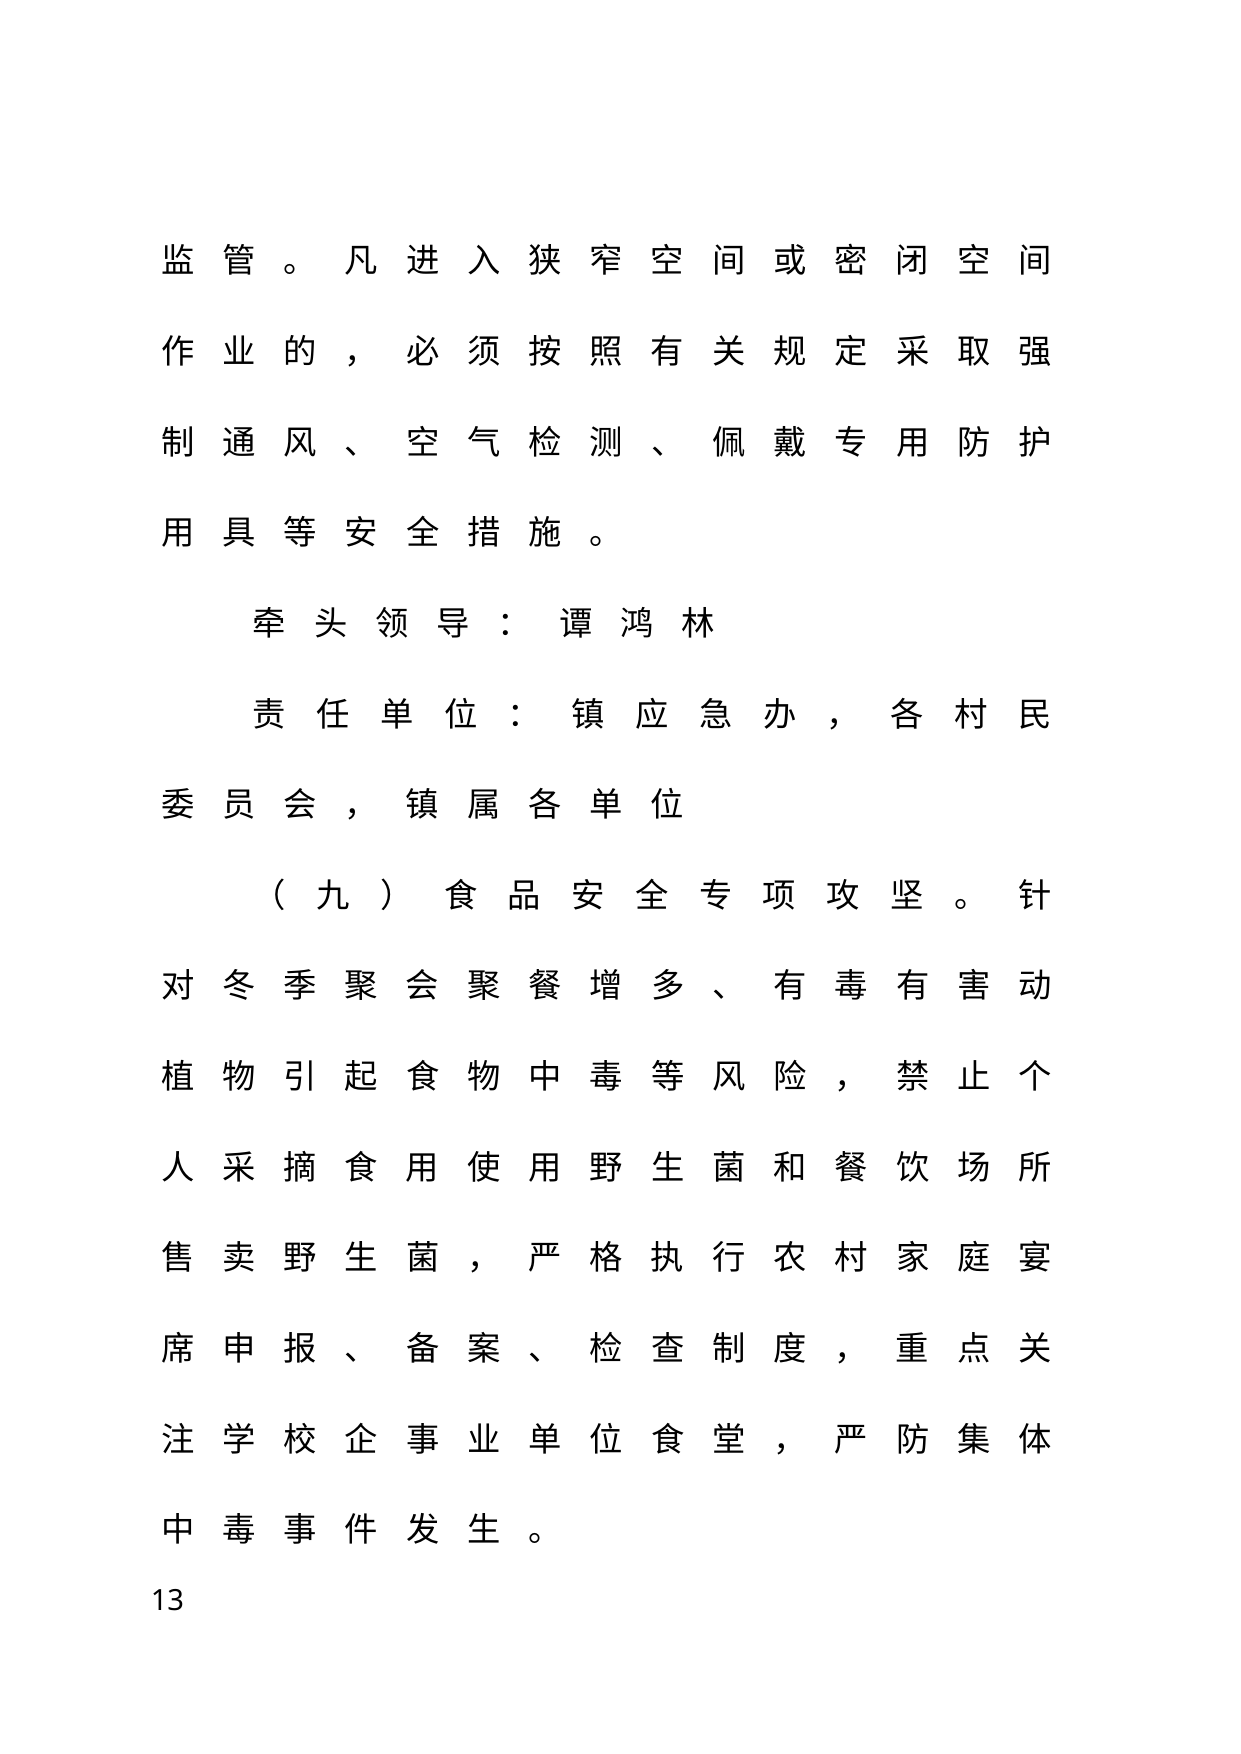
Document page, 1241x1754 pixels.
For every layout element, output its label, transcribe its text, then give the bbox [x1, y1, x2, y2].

text （九）食品安全专项攻坚。针对冬季聚会聚餐增多、有毒有害动植物引起食物中毒等风险，禁止个人采摘食用使用野生菌和餐饮场所售卖野生菌，严格执行农村家庭宴席申报、备案、检查制度，重点关注学校企事业单位食堂，严防集体中毒事件发生。 [161, 847, 1079, 1572]
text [161, 213, 1079, 576]
text 牵头领导：谭鸿林 [161, 576, 1079, 666]
text 责任单位：镇应急办，各村民委员会，镇属各单位 [161, 666, 1079, 847]
